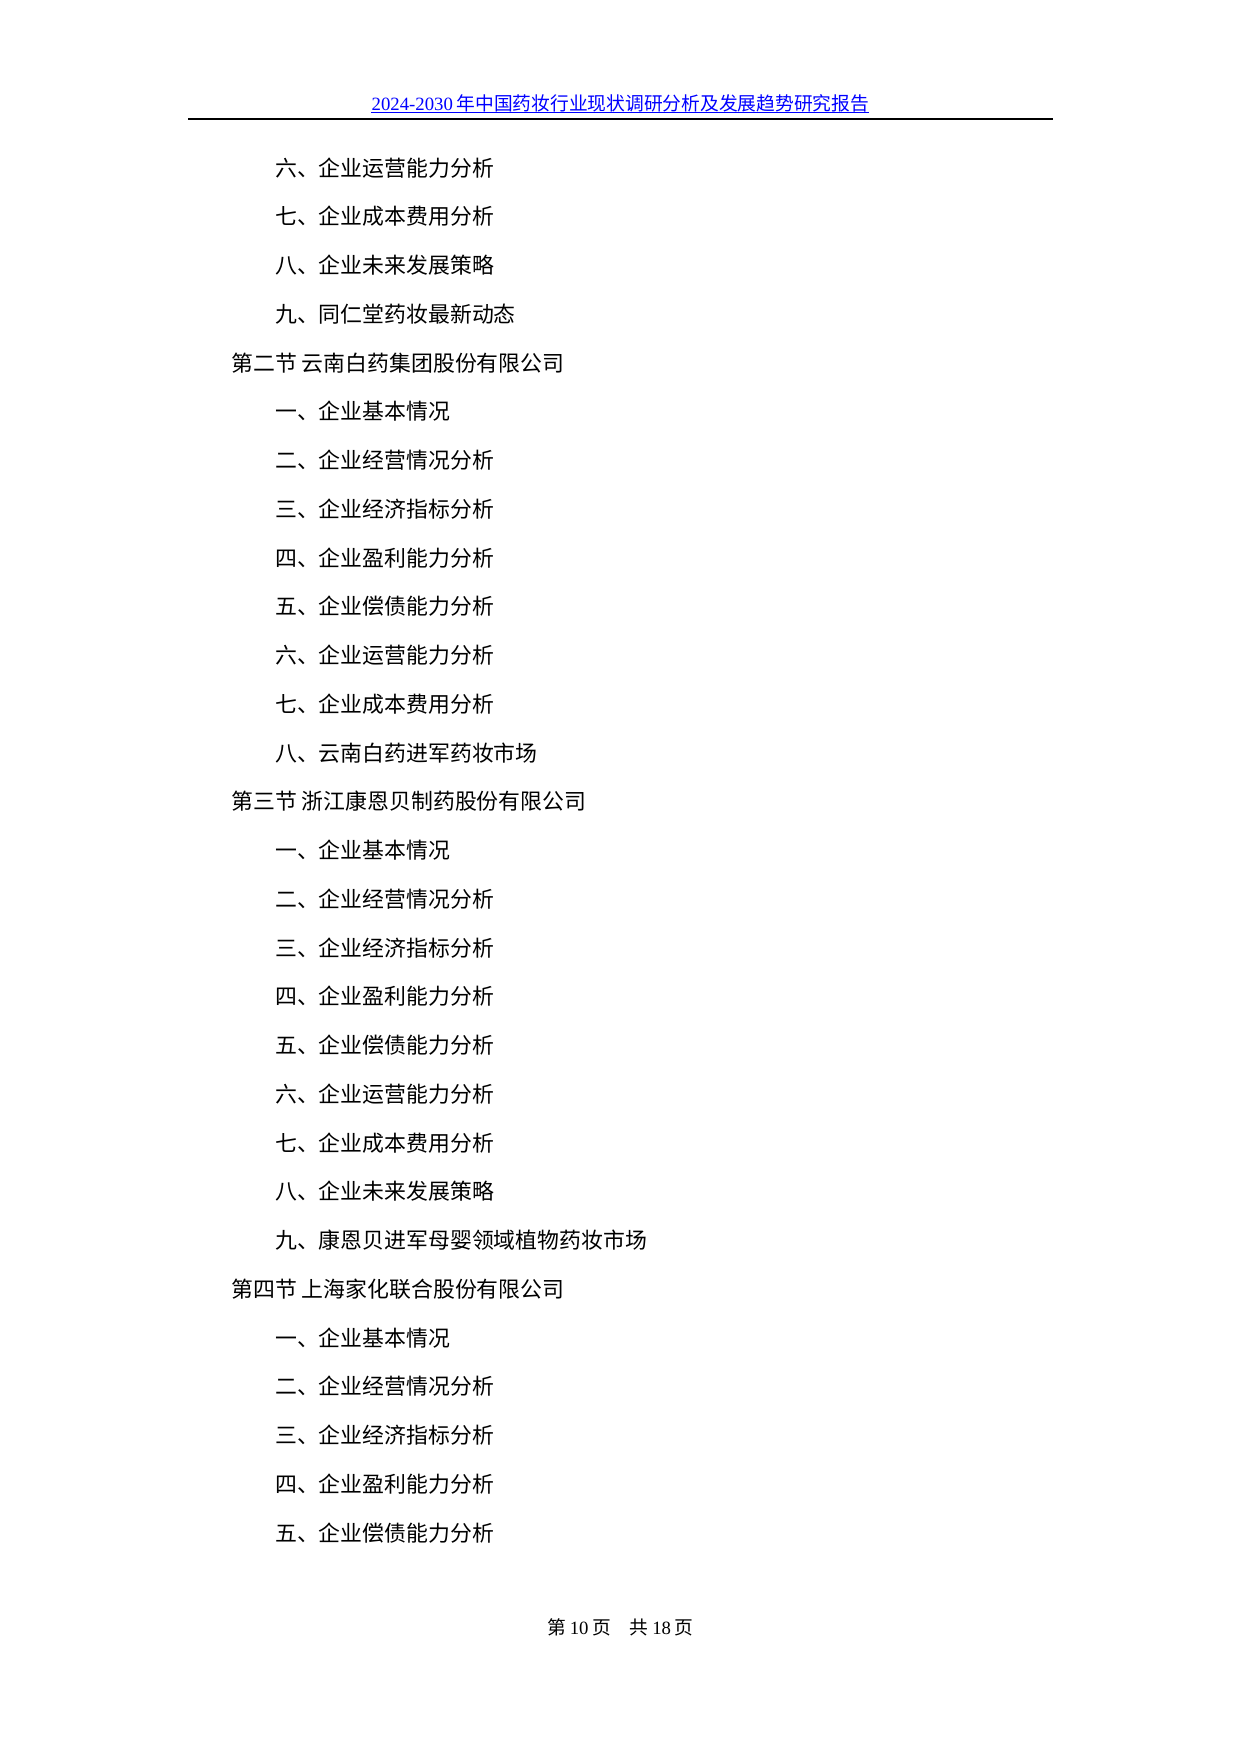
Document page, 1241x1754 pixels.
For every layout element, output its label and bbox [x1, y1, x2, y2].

text [187, 150, 1053, 1548]
